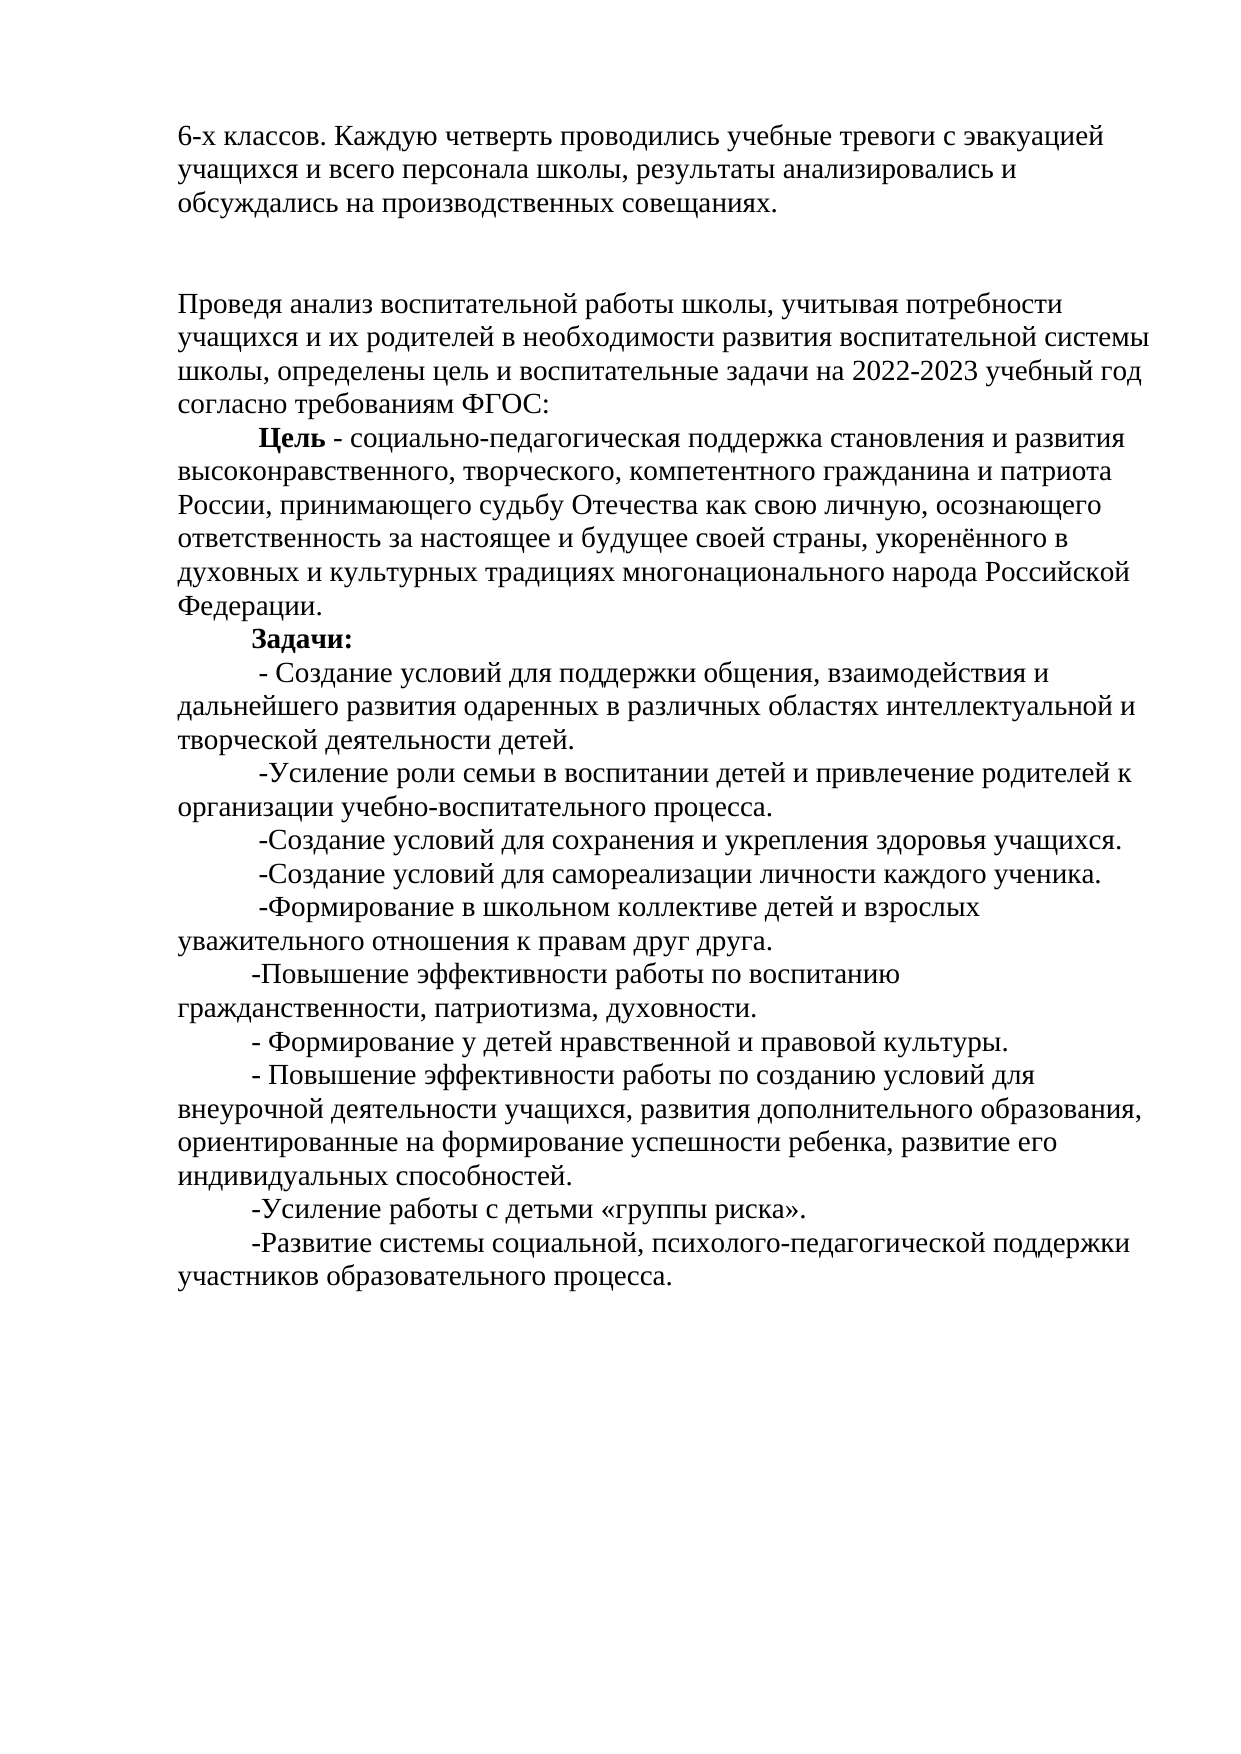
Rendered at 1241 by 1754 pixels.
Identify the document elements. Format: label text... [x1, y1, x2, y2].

text -Развитие системы социальной, психолого-педагогической поддержки участников образовательного процесса. [177, 1225, 1152, 1292]
text - Формирование у детей нравственной и правовой культуры. [177, 1024, 1152, 1057]
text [177, 118, 1152, 219]
text -Повышение эффективности работы по воспитанию гражданственности, патриотизма, духовности. [177, 957, 1152, 1024]
text -Создание условий для сохранения и укрепления здоровья учащихся. [177, 822, 1152, 856]
text -Формирование в школьном коллективе детей и взрослых уважительного отношения к правам друг друга. [177, 889, 1152, 957]
text -Усиление роли семьи в воспитании детей и привлечение родителей к организации учебно-воспитательного процесса. [177, 755, 1152, 822]
text Задачи: [177, 621, 1152, 655]
text Цель - социально-педагогическая поддержка становления и развития высоконравственного, творческого, компетентного гражданина и патриота России, принимающего судьбу Отечества как свою личную, осознающего ответственность за настоящее и будущее своей страны, укоренённого в духовных и культурных традициях многонационального народа Российской Федерации. [177, 420, 1152, 621]
text - Создание условий для поддержки общения, взаимодействия и дальнейшего развития одаренных в различных областях интеллектуальной и творческой деятельности детей. [177, 655, 1152, 755]
text -Усиление работы с детьми «группы риска». [177, 1191, 1152, 1225]
text -Создание условий для самореализации личности каждого ученика. [177, 856, 1152, 889]
text Проведя анализ воспитательной работы школы, учитывая потребности учащихся и их родителей в необходимости развития воспитательной системы школы, определены цель и воспитательные задачи на 2022-2023 учебный год согласно требованиям ФГОС: [177, 286, 1152, 420]
text - Повышение эффективности работы по созданию условий для внеурочной деятельности учащихся, развития дополнительного образования, ориентированные на формирование успешности ребенка, развитие его индивидуальных способностей. [177, 1057, 1152, 1191]
